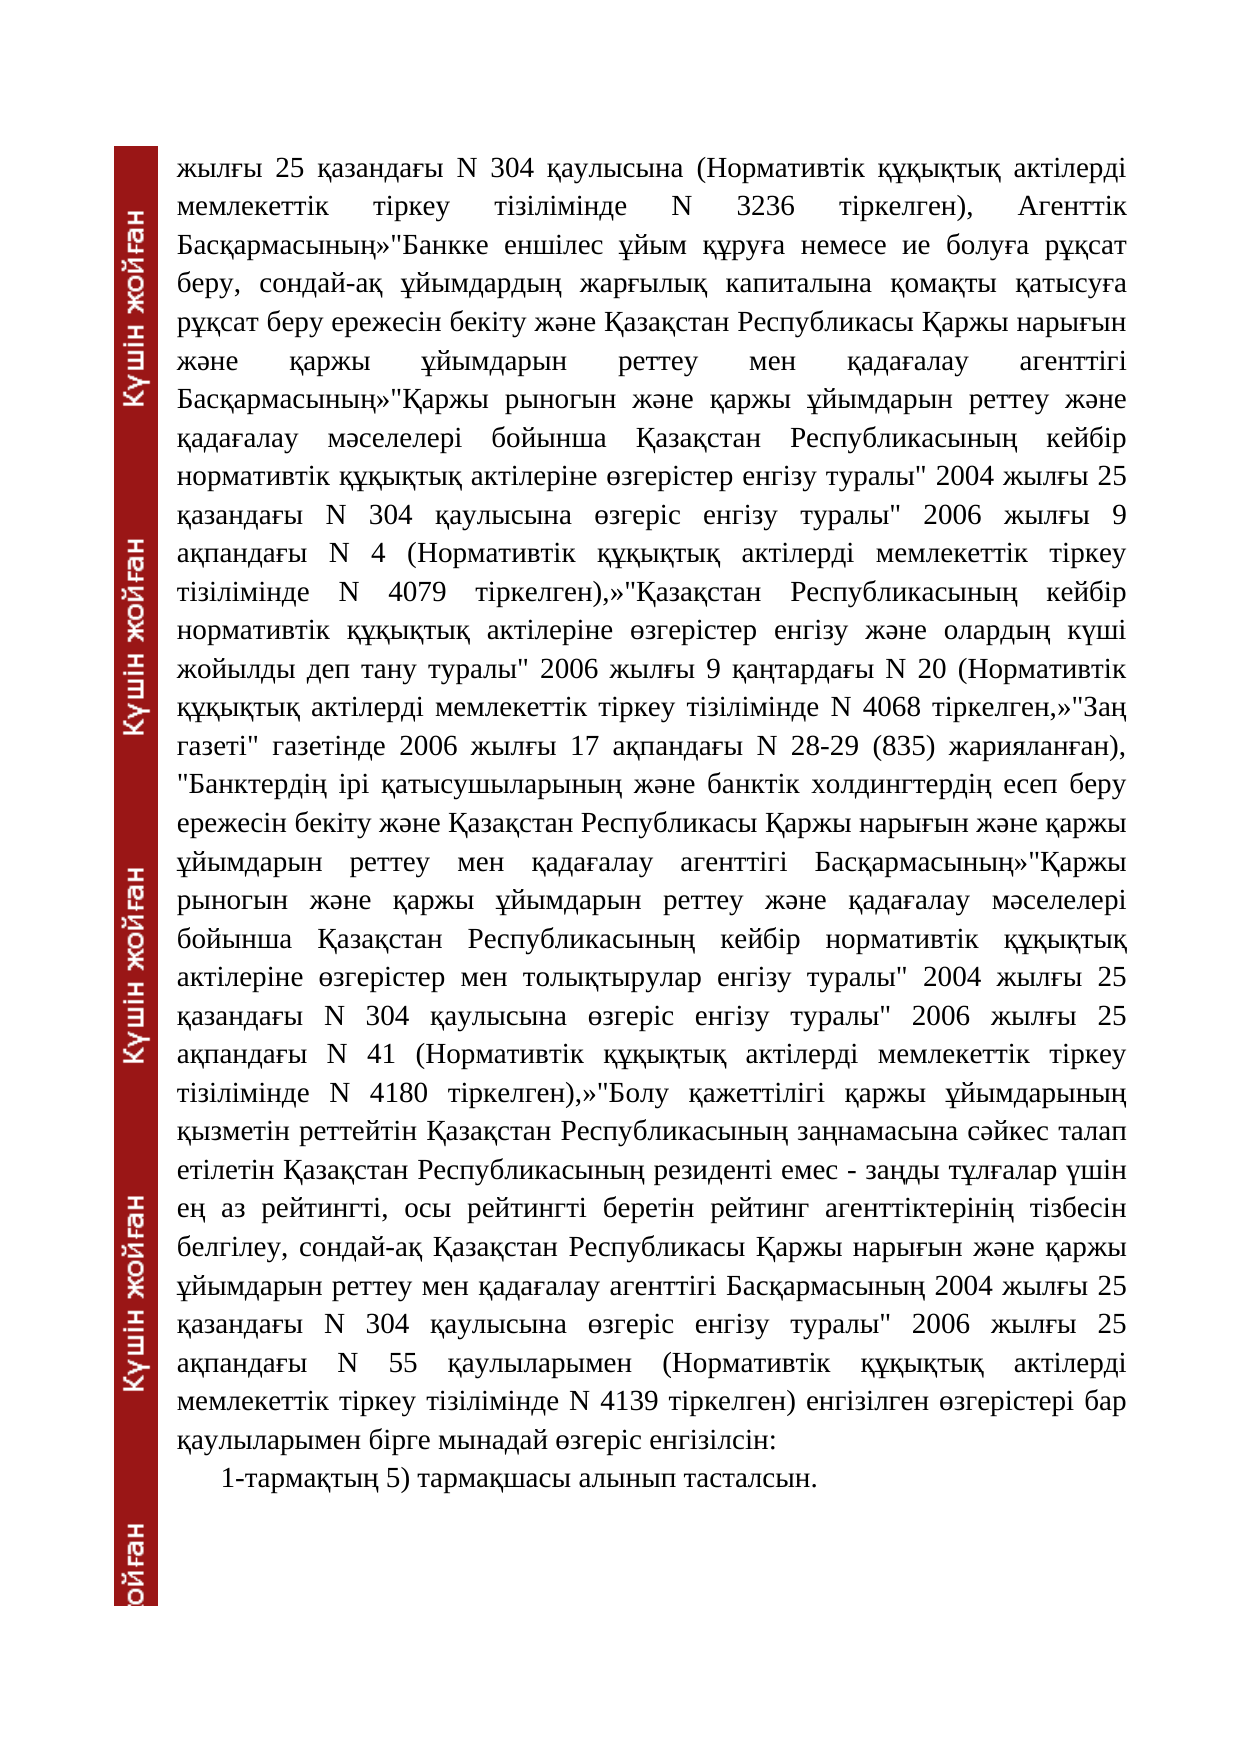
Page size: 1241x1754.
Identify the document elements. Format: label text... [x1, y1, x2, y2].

picture [114, 1455, 158, 1460]
picture [114, 1494, 158, 1606]
text 1-тармақтың 5) тармақшасы алынып тасталсын. [112, 1460, 1128, 1494]
picture [114, 146, 158, 150]
